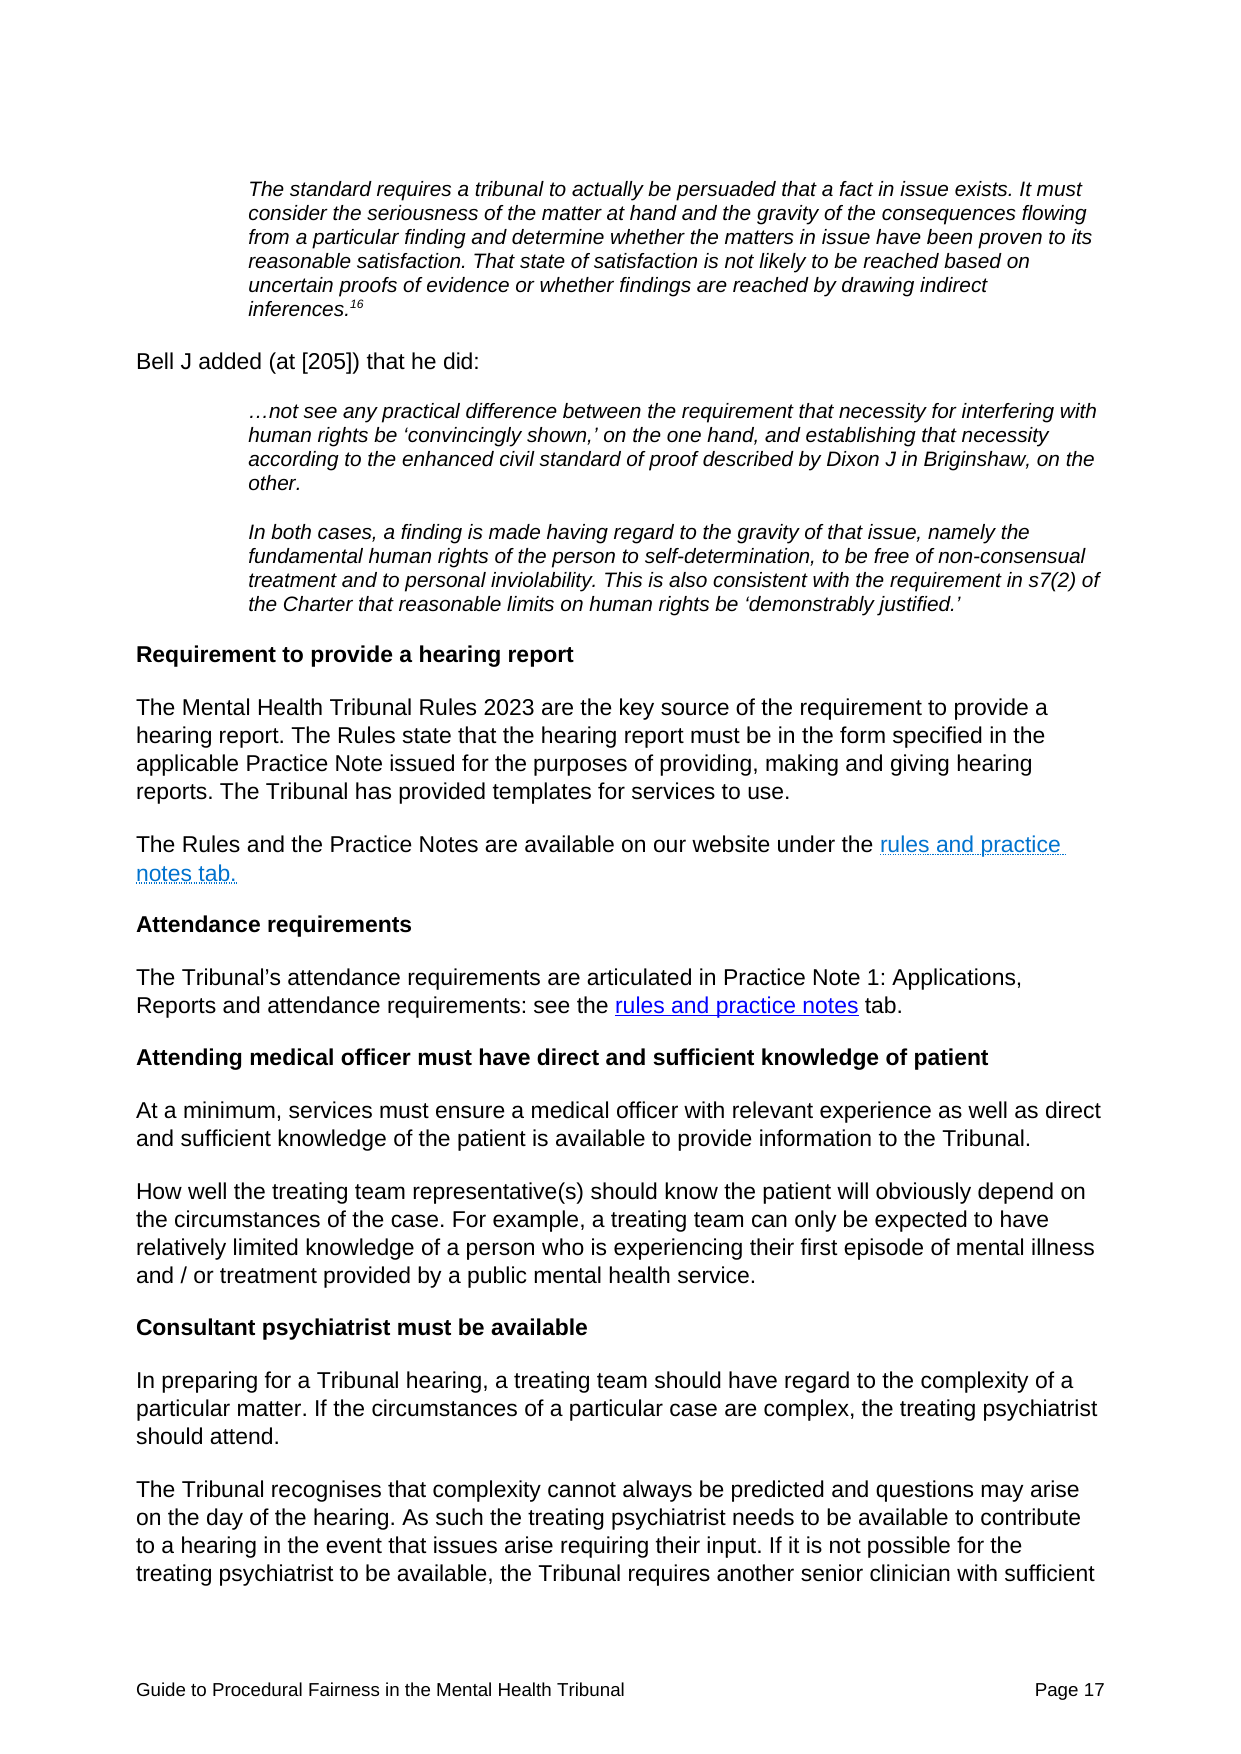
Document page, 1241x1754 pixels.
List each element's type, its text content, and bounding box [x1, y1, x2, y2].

text The Rules and the Practice Notes are available on our website under the rules and practice notes tab. [136, 829, 1104, 886]
text …not see any practical difference between the requirement that necessity for interfering with human rights be ‘convincingly shown,’ on the one hand, and establishing that necessity according to the enhanced civil standard of proof described by Dixon J in Briginshaw, on the other. [248, 399, 1104, 495]
subtitle Requirement to provide a hearing report [136, 641, 1104, 667]
text In preparing for a Tribunal hearing, a treating team should have regard to the complexity of a particular matter. If the circumstances of a particular case are complex, the treating psychiatrist should attend. [136, 1365, 1104, 1449]
text At a minimum, services must ensure a medical officer with relevant experience as well as direct and sufficient knowledge of the patient is available to provide information to the Tribunal. [136, 1095, 1104, 1151]
text Bell J added (at [205]) that he did: [136, 346, 1104, 374]
subtitle Attendance requirements [136, 911, 1104, 937]
text The standard requires a tribunal to actually be persuaded that a fact in issue exists. It must consider the seriousness of the matter at hand and the gravity of the consequences flowing from a particular finding and determine whether the matters in issue have been proven to its reasonable satisfaction. That state of satisfaction is not likely to be reached based on uncertain proofs of evidence or whether findings are reached by drawing indirect inferences. [248, 177, 1104, 321]
text In both cases, a finding is made having regard to the gravity of that issue, namely the fundamental human rights of the person to self-determination, to be free of non-consensual treatment and to personal inviolability. This is also consistent with the requirement in s7(2) of the Charter that reasonable limits on human rights be ‘demonstrably justified.’ [248, 520, 1104, 616]
subtitle Consultant psychiatrist must be available [136, 1313, 1104, 1340]
subtitle Attending medical officer must have direct and sufficient knowledge of patient [136, 1043, 1104, 1070]
text The Tribunal’s attendance requirements are articulated in Practice Note 1: Applications, Reports and attendance requirements: see the rules and practice notes tab. [136, 962, 1104, 1018]
text The Mental Health Tribunal Rules 2023 are the key source of the requirement to provide a hearing report. The Rules state that the hearing report must be in the form specified in the applicable Practice Note issued for the purposes of providing, making and giving hearing reports. The Tribunal has provided templates for services to use. [136, 692, 1104, 804]
text How well the treating team representative(s) should know the patient will obviously depend on the circumstances of the case. For example, a treating team can only be expected to have relatively limited knowledge of a person who is experiencing their first episode of mental illness and / or treatment provided by a public mental health service. [136, 1176, 1104, 1288]
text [136, 1474, 1104, 1587]
